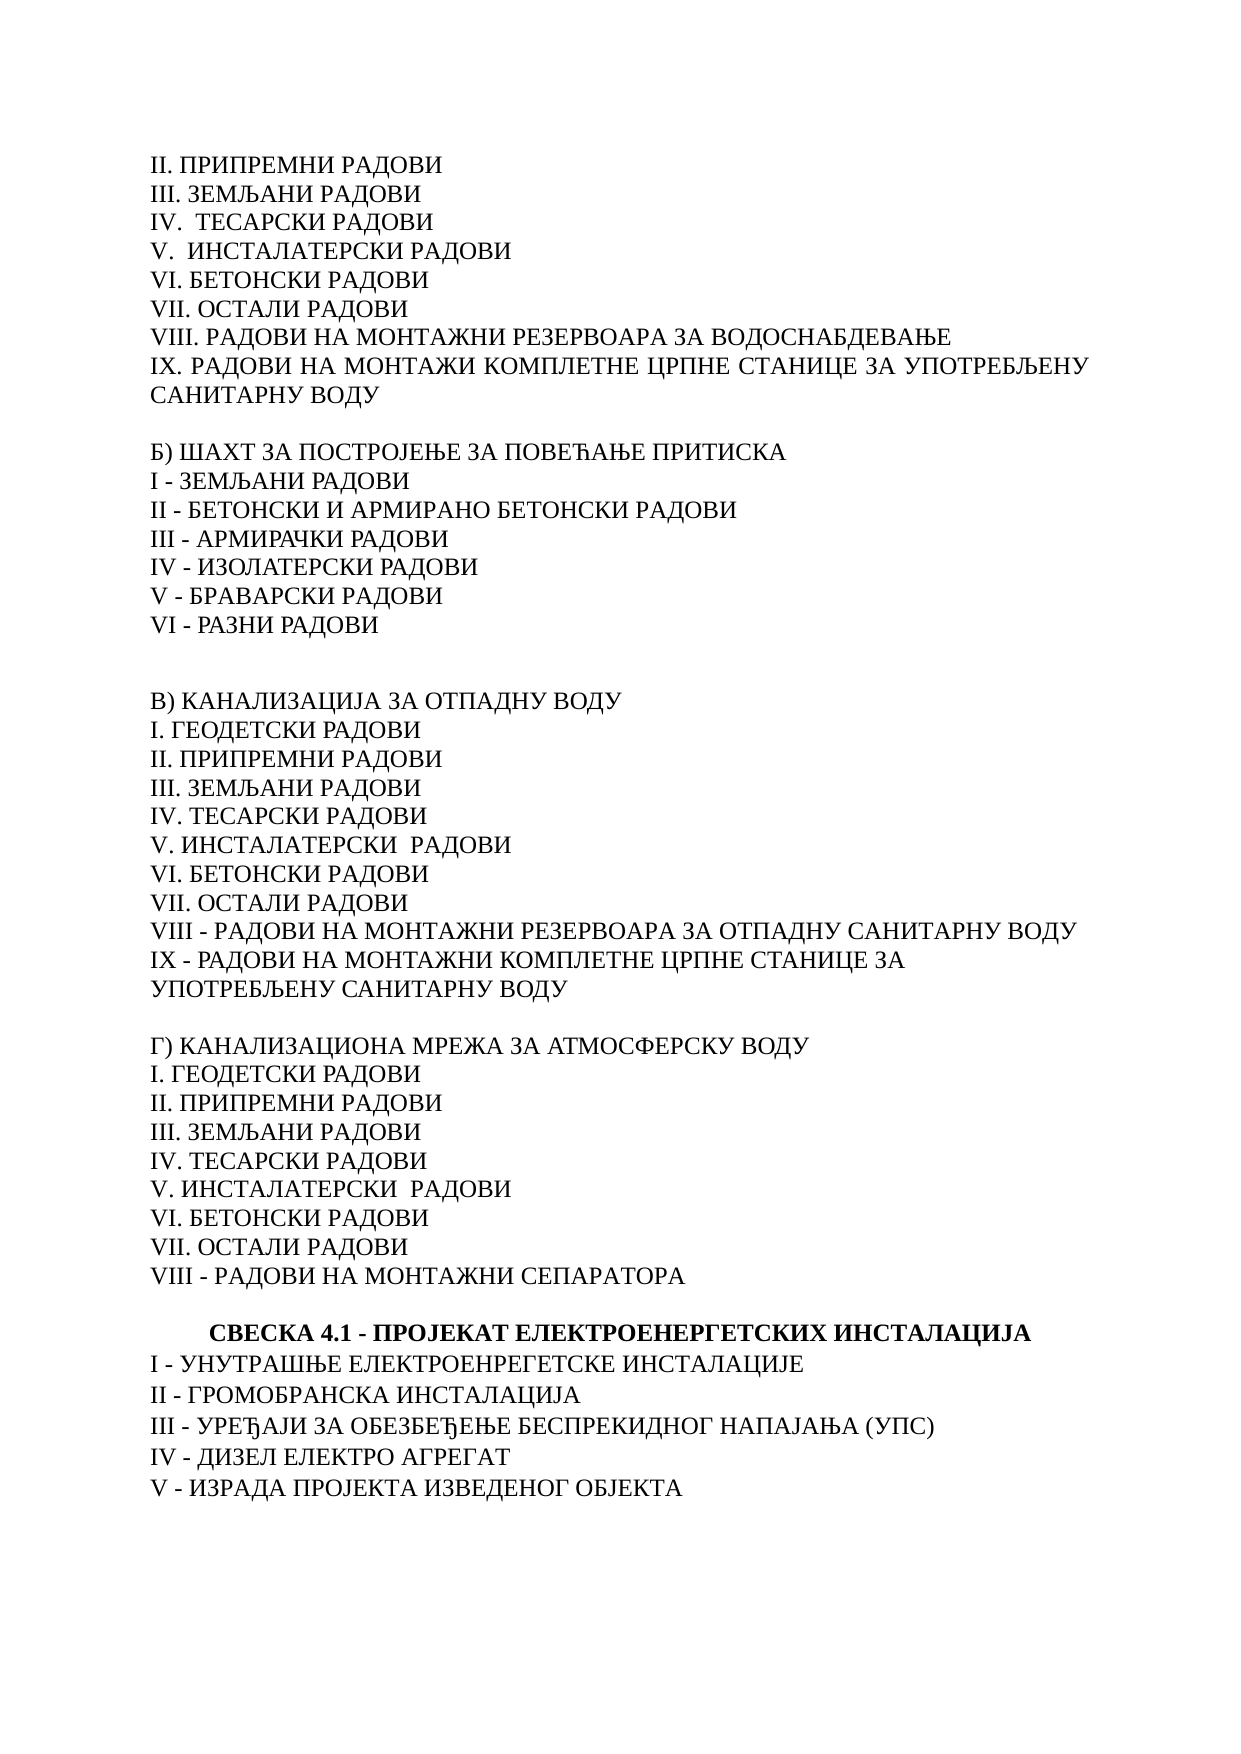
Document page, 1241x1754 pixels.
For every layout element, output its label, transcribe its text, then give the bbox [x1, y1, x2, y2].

text VI. БЕТОНСКИ РАДОВИ [150, 265, 1090, 294]
text VII. ОСТАЛИ РАДОВИ [150, 888, 1090, 916]
text VI. БЕТОНСКИ РАДОВИ [150, 1203, 1090, 1232]
text I. ГЕОДЕТСКИ РАДОВИ [150, 715, 1090, 744]
text II - БЕТОНСКИ И АРМИРАНО БЕТОНСКИ РАДОВИ [150, 495, 1090, 524]
text III. ЗЕМЉАНИ РАДОВИ [150, 179, 1090, 207]
text VIII. РАДОВИ НА МОНТАЖНИ РЕЗЕРВОАРА ЗА ВОДОСНАБДЕВАЊЕ [150, 322, 1090, 351]
text II. ПРИПРЕМНИ РАДОВИ [150, 744, 1090, 773]
text III. ЗЕМЉАНИ РАДОВИ [150, 1117, 1090, 1146]
text V. ИНСТАЛАТЕРСКИ РАДОВИ [150, 236, 1090, 265]
text II. ПРИПРЕМНИ РАДОВИ [150, 150, 1090, 179]
text IV. ТЕСАРСКИ РАДОВИ [150, 207, 1090, 236]
text СВЕСКА 4.1 - ПРОЈЕКАТ ЕЛЕКТРОЕНЕРГЕТСКИХ ИНСТАЛАЦИЈА [150, 1318, 1090, 1347]
text III. ЗЕМЉАНИ РАДОВИ [150, 773, 1090, 801]
text Б) ШАХТ ЗА ПОСТРОЈЕЊЕ ЗА ПОВЕЋАЊЕ ПРИТИСКА [150, 437, 1090, 466]
text IV. ТЕСАРСКИ РАДОВИ [150, 801, 1090, 830]
text VI. БЕТОНСКИ РАДОВИ [150, 859, 1090, 888]
text IX - РАДОВИ НА МОНТАЖНИ КОМПЛЕТНЕ ЦРПНЕ СТАНИЦЕ ЗА УПОТРЕБЉЕНУ САНИТАРНУ ВОДУ [150, 945, 1090, 1003]
text IX. РАДОВИ НА МОНТАЖИ КОМПЛЕТНЕ ЦРПНЕ СТАНИЦЕ ЗА УПОТРЕБЉЕНУ САНИТАРНУ ВОДУ [150, 351, 1090, 409]
text I. ГЕОДЕТСКИ РАДОВИ [150, 1059, 1090, 1088]
text II. ПРИПРЕМНИ РАДОВИ [150, 1088, 1090, 1117]
text VIII - РАДОВИ НА МОНТАЖНИ РЕЗЕРВОАРА ЗА ОТПАДНУ САНИТАРНУ ВОДУ [150, 916, 1090, 945]
text I - ЗЕМЉАНИ РАДОВИ [150, 466, 1090, 495]
text V. ИНСТАЛАТЕРСКИ РАДОВИ [150, 830, 1090, 859]
text IV. ТЕСАРСКИ РАДОВИ [150, 1146, 1090, 1174]
text IV - ИЗОЛАТЕРСКИ РАДОВИ [150, 552, 1090, 581]
text VII. ОСТАЛИ РАДОВИ [150, 294, 1090, 322]
text VII. ОСТАЛИ РАДОВИ [150, 1232, 1090, 1261]
text V. ИНСТАЛАТЕРСКИ РАДОВИ [150, 1174, 1090, 1203]
text I - УНУТРАШЊЕ ЕЛЕКТРОЕНРЕГЕТСКЕ ИНСТАЛАЦИЈЕ II - ГРОМОБРАНСКА ИНСТАЛАЦИЈА III - УРЕЂАЈИ ЗА ОБЕЗБЕЂЕЊЕ БЕСПРЕКИДНОГ НАПАЈАЊА (УПС) IV - ДИЗЕЛ ЕЛЕКТРО АГРЕГАТ V - ИЗРАДА ПРОЈЕКТА ИЗВЕДЕНОГ ОБЈЕКТА [150, 1349, 1090, 1502]
text V - БРАВАРСКИ РАДОВИ [150, 581, 1090, 610]
text В) КАНАЛИЗАЦИЈА ЗА ОТПАДНУ ВОДУ [150, 686, 1090, 715]
text III - АРМИРАЧКИ РАДОВИ [150, 524, 1090, 552]
text VIII - РАДОВИ НА МОНТАЖНИ СЕПАРАТОРА [150, 1261, 1090, 1289]
text Г) КАНАЛИЗАЦИОНА МРЕЖА ЗА АТМОСФЕРСКУ ВОДУ [150, 1031, 1090, 1059]
text VI - РАЗНИ РАДОВИ [150, 610, 1090, 639]
